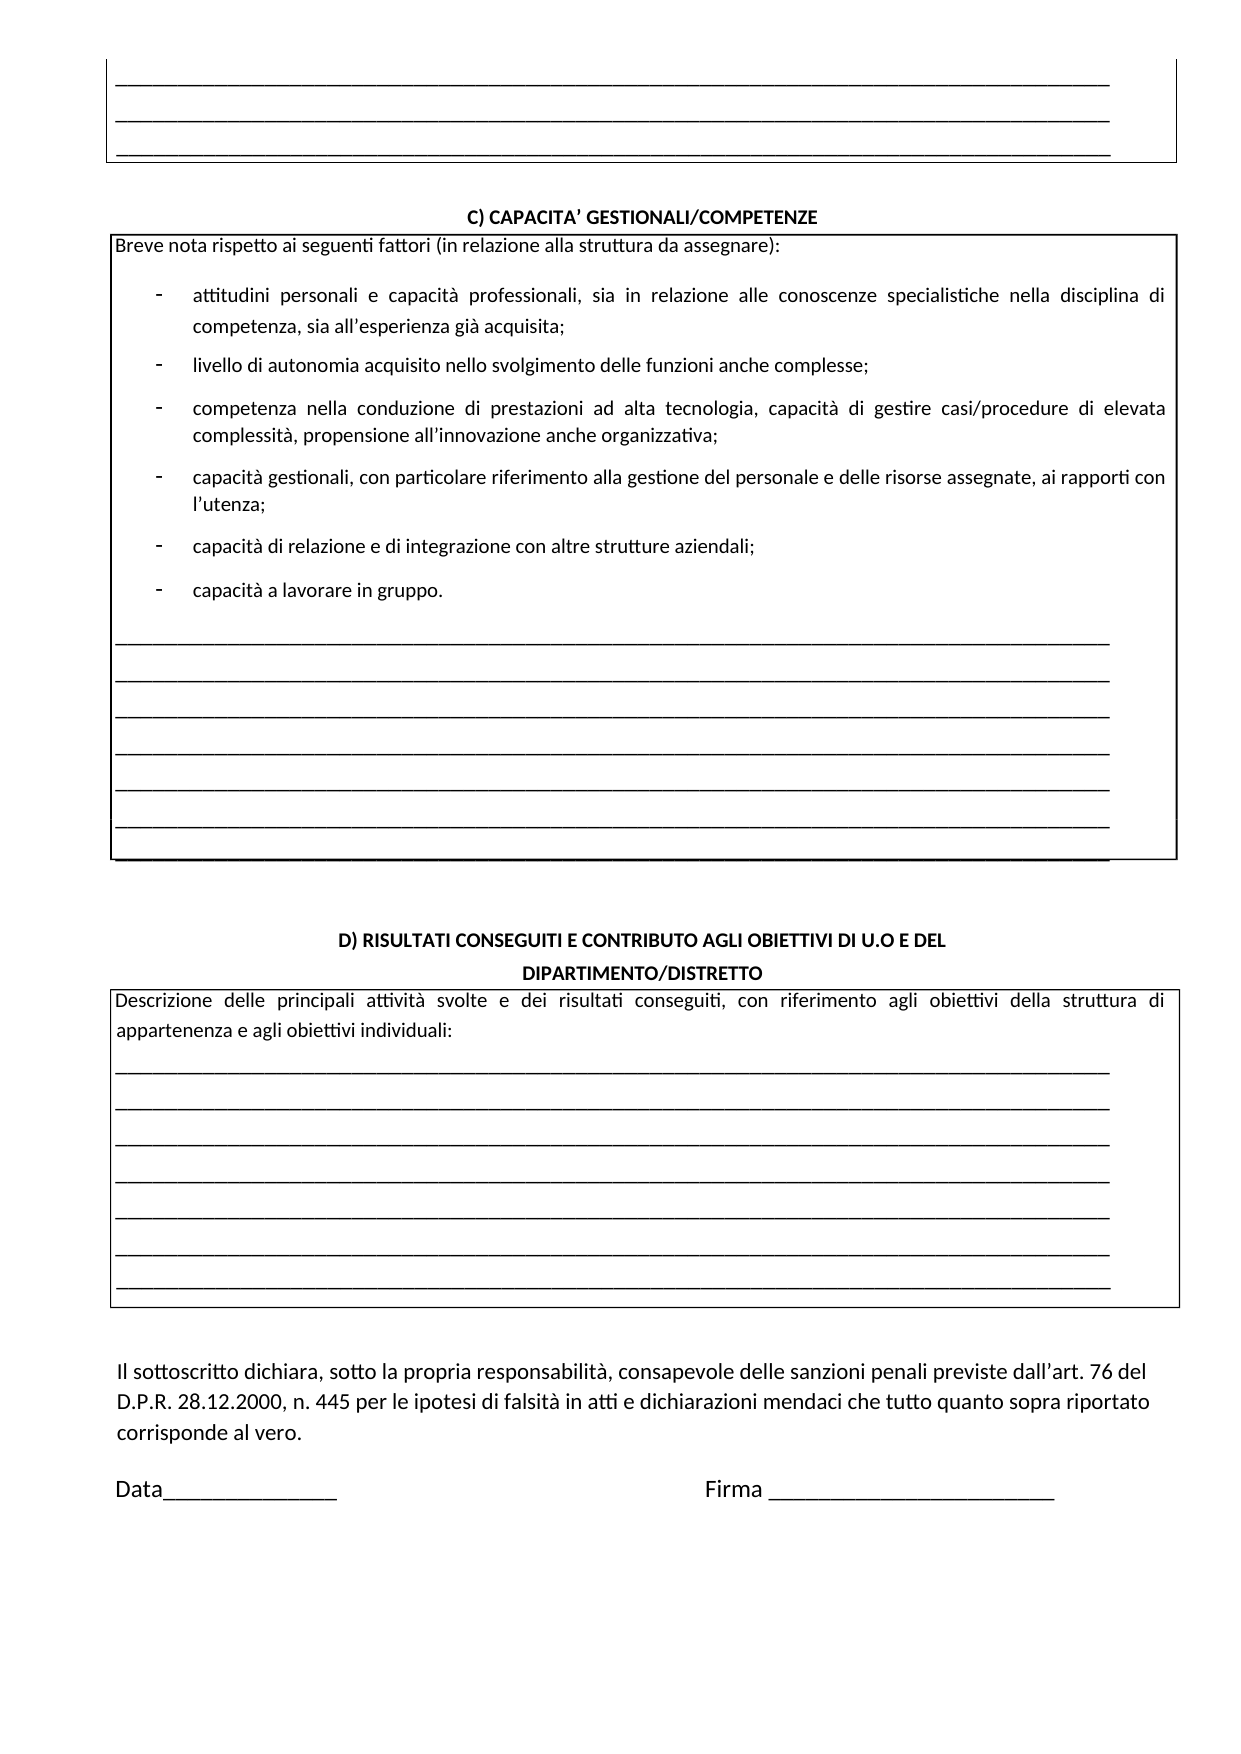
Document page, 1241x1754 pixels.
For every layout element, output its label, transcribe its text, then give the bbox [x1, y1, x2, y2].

text D) RISULTATI CONSEGUITI E CONTRIBUTO AGLI OBIETTIVI DI U.O E DEL [118, 927, 1167, 952]
text ________________________________________________________________________________ [115, 764, 1167, 795]
text ________________________________________________________________________________ [115, 618, 1167, 649]
list livello di autonomia acquisito nello svolgimento delle funzioni anche complesse; [155, 348, 1167, 379]
list capacità a lavorare in gruppo. [155, 573, 1167, 604]
text Il sottoscritto dichiara, sotto la propria responsabilità, consapevole delle sanzioni penali previste dall’art. 76 del D.P.R. 28.12.2000, n. 445 per le ipotesi di falsità in atti e dichiarazioni mendaci che tutto quanto sopra riportato corrisponde al vero. [117, 1357, 1167, 1446]
text ________________________________________________________________________________ [115, 728, 1167, 758]
list capacità di relazione e di integrazione con altre strutture aziendali; [155, 529, 1167, 559]
text ________________________________________________________________________________ [115, 1156, 1167, 1187]
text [107, 59, 1176, 89]
text ________________________________________________________________________________ ________________________________________________________________________________ [115, 1229, 1167, 1293]
text Data______________ Firma _______________________ [115, 1473, 1167, 1503]
text ________________________________________________________________________________ [115, 691, 1167, 722]
list capacità gestionali, con particolare riferimento alla gestione del personale e delle risorse assegnate, ai rapporti con l’utenza; [155, 460, 1167, 517]
list attitudini personali e capacità professionali, sia in relazione alle conoscenze specialistiche nella disciplina di competenza, sia all’esperienza già acquisita; [155, 278, 1167, 340]
text ________________________________________________________________________________ [115, 801, 1167, 831]
text Descrizione delle principali attività svolte e dei risultati conseguiti, con riferimento agli obiettivi della struttura di appartenenza e agli obiettivi individuali: [115, 987, 1167, 1044]
text ________________________________________________________________________________ [115, 1193, 1167, 1223]
list competenza nella conduzione di prestazioni ad alta tecnologia, capacità di gestire casi/procedure di elevata complessità, propensione all’innovazione anche organizzativa; [155, 391, 1167, 448]
text Breve nota rispetto ai seguenti fattori (in relazione alla struttura da assegnare): [115, 233, 1167, 258]
text DIPARTIMENTO/DISTRETTO [118, 960, 1167, 985]
text ________________________________________________________________________________ [115, 1120, 1167, 1150]
text ________________________________________________________________________________ [115, 1083, 1167, 1114]
text ________________________________________________________________________________ [115, 834, 1167, 865]
text ________________________________________________________________________________ ________________________________________________________________________________ [107, 96, 1176, 162]
text ________________________________________________________________________________ [115, 655, 1167, 685]
text C) CAPACITA’ GESTIONALI/COMPETENZE [118, 204, 1167, 229]
text ________________________________________________________________________________ [115, 1047, 1167, 1077]
